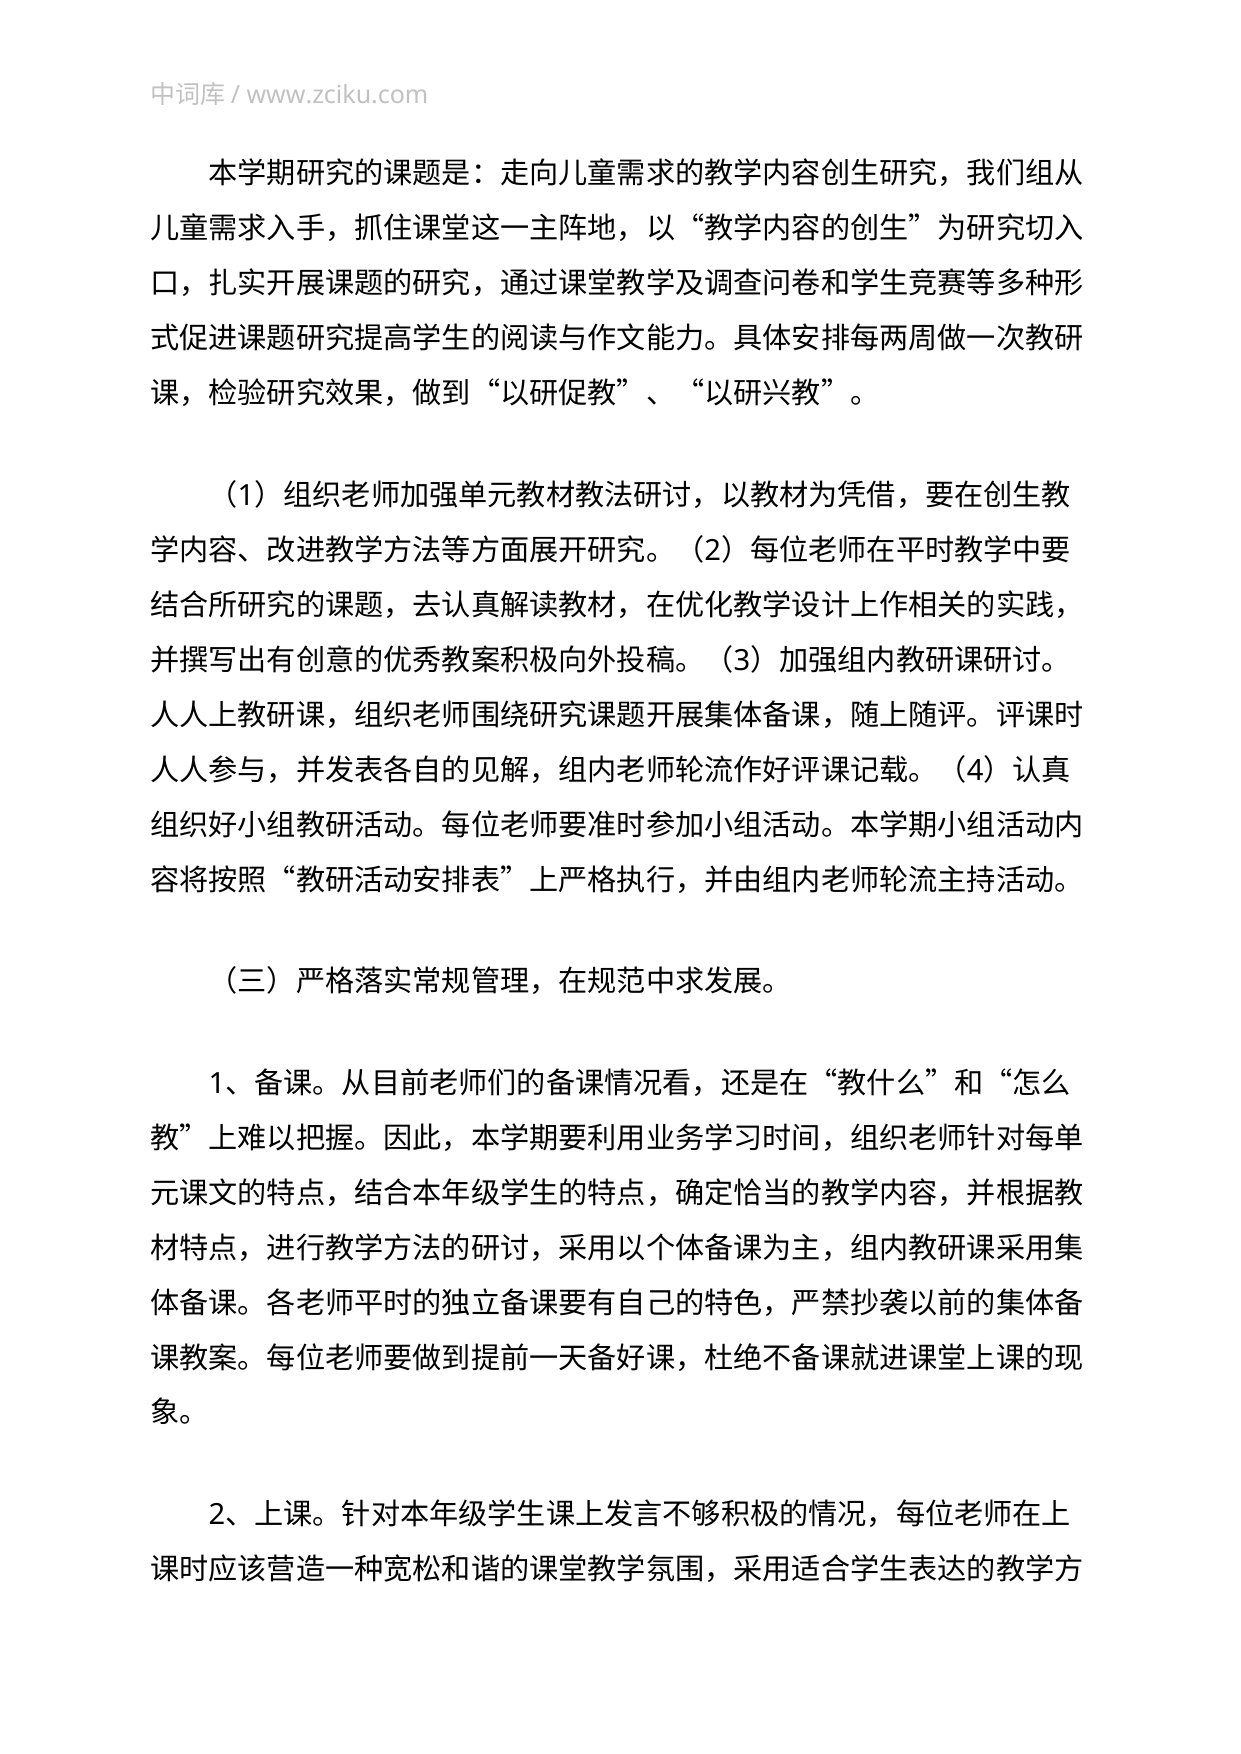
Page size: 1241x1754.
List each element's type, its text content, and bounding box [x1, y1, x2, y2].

text 本学期研究的课题是：走向儿童需求的教学内容创生研究，我们组从儿童需求入手，抓住课堂这一主阵地，以“教学内容的创生”为研究切入口，扎实开展课题的研究，通过课堂教学及调查问卷和学生竞赛等多种形式促进课题研究提高学生的阅读与作文能力。具体安排每两周做一次教研课，检验研究效果，做到“以研促教”、“以研兴教”。 [150, 150, 1090, 412]
text （三）严格落实常规管理，在规范中求发展。 [150, 958, 1090, 1000]
text 1、备课。从目前老师们的备课情况看，还是在“教什么”和“怎么教”上难以把握。因此，本学期要利用业务学习时间，组织老师针对每单元课文的特点，结合本年级学生的特点，确定恰当的教学内容，并根据教材特点，进行教学方法的研讨，采用以个体备课为主，组内教研课采用集体备课。各老师平时的独立备课要有自己的特色，严禁抄袭以前的集体备课教案。每位老师要做到提前一天备好课，杜绝不备课就进课堂上课的现象。 [150, 1059, 1090, 1431]
text （1）组织老师加强单元教材教法研讨，以教材为凭借，要在创生教学内容、改进教学方法等方面展开研究。（2）每位老师在平时教学中要结合所研究的课题，去认真解读教材，在优化教学设计上作相关的实践，并撰写出有创意的优秀教案积极向外投稿。（3）加强组内教研课研讨。人人上教研课，组织老师围绕研究课题开展集体备课，随上随评。评课时人人参与，并发表各自的见解，组内老师轮流作好评课记载。（4）认真组织好小组教研活动。每位老师要准时参加小组活动。本学期小组活动内容将按照“教研活动安排表”上严格执行，并由组内老师轮流主持活动。 [150, 471, 1090, 898]
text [150, 1491, 1090, 1588]
